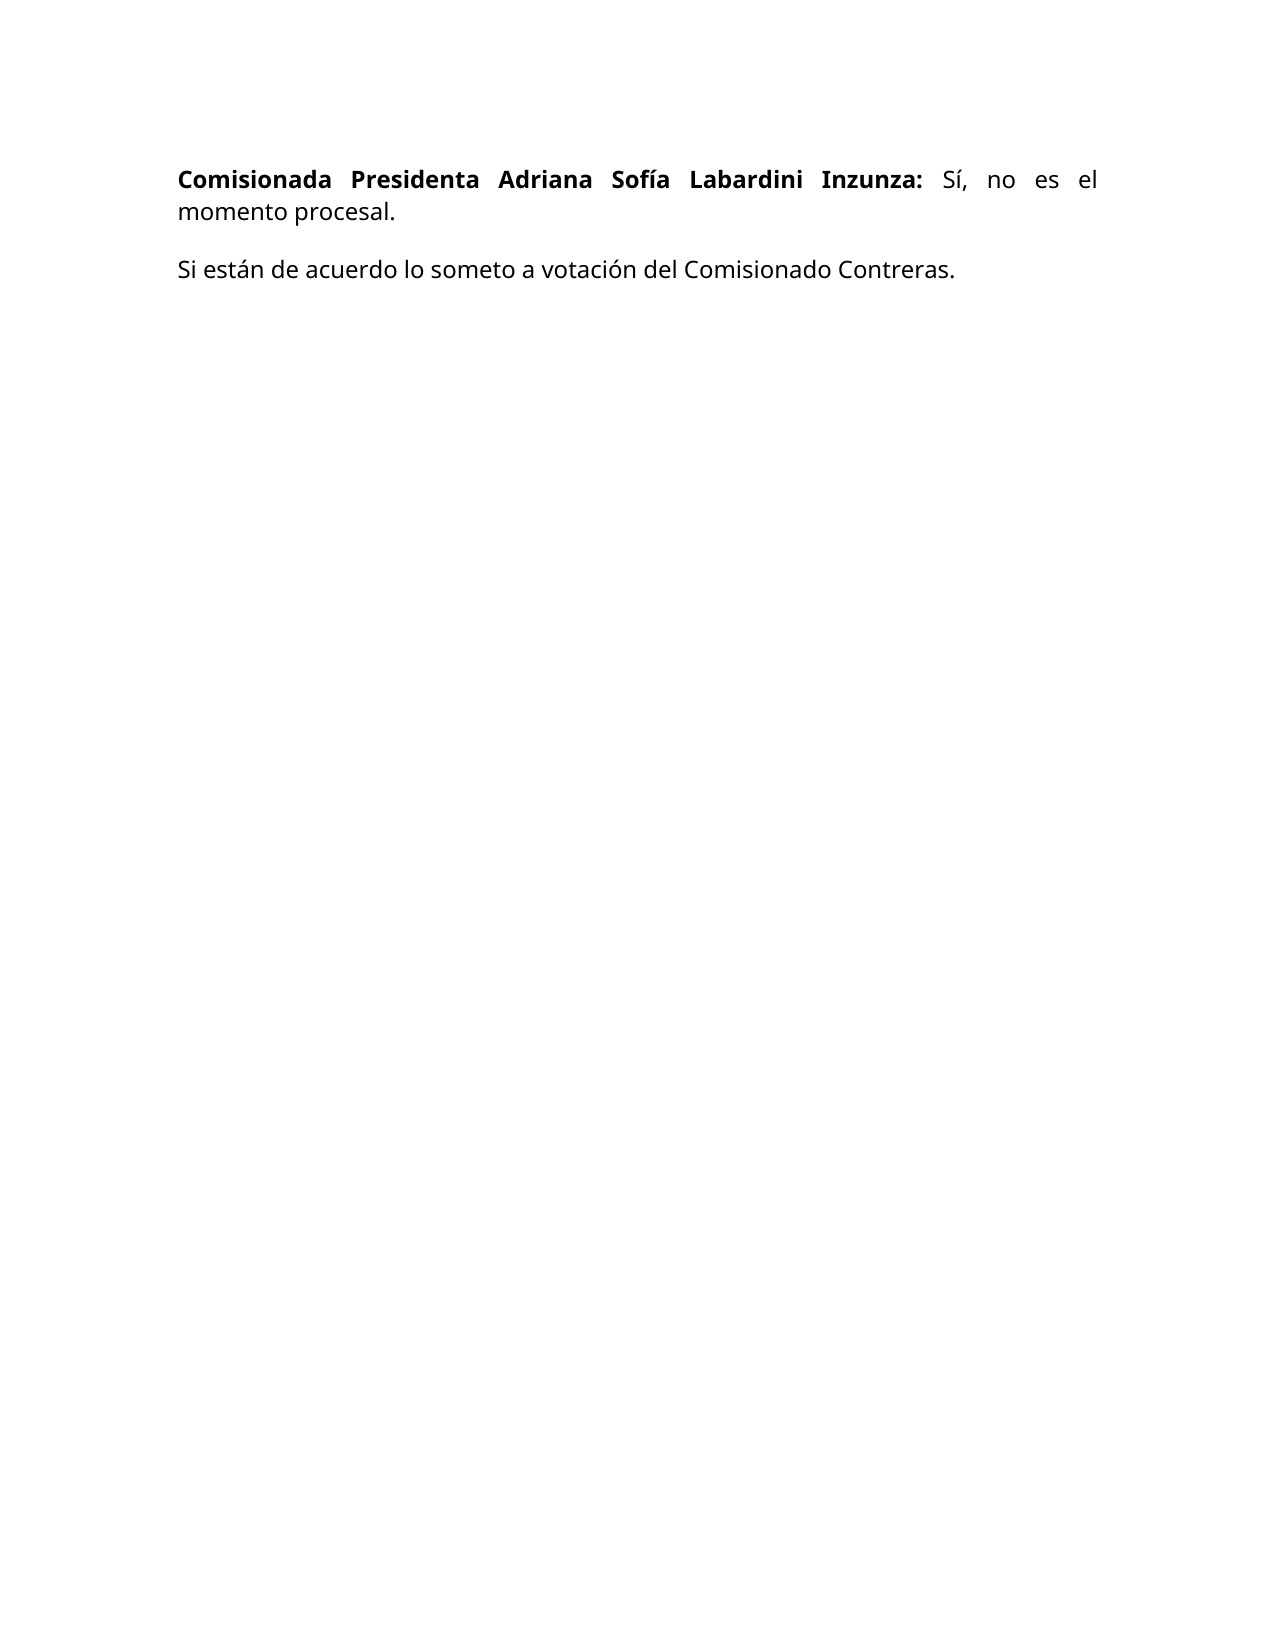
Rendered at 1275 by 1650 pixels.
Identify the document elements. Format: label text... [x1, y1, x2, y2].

text Si están de acuerdo lo someto a votación del Comisionado Contreras. [177, 253, 1098, 285]
text Comisionada Presidenta Adriana Sofía Labardini Inzunza: Sí, no es el momento procesal. [177, 162, 1098, 228]
